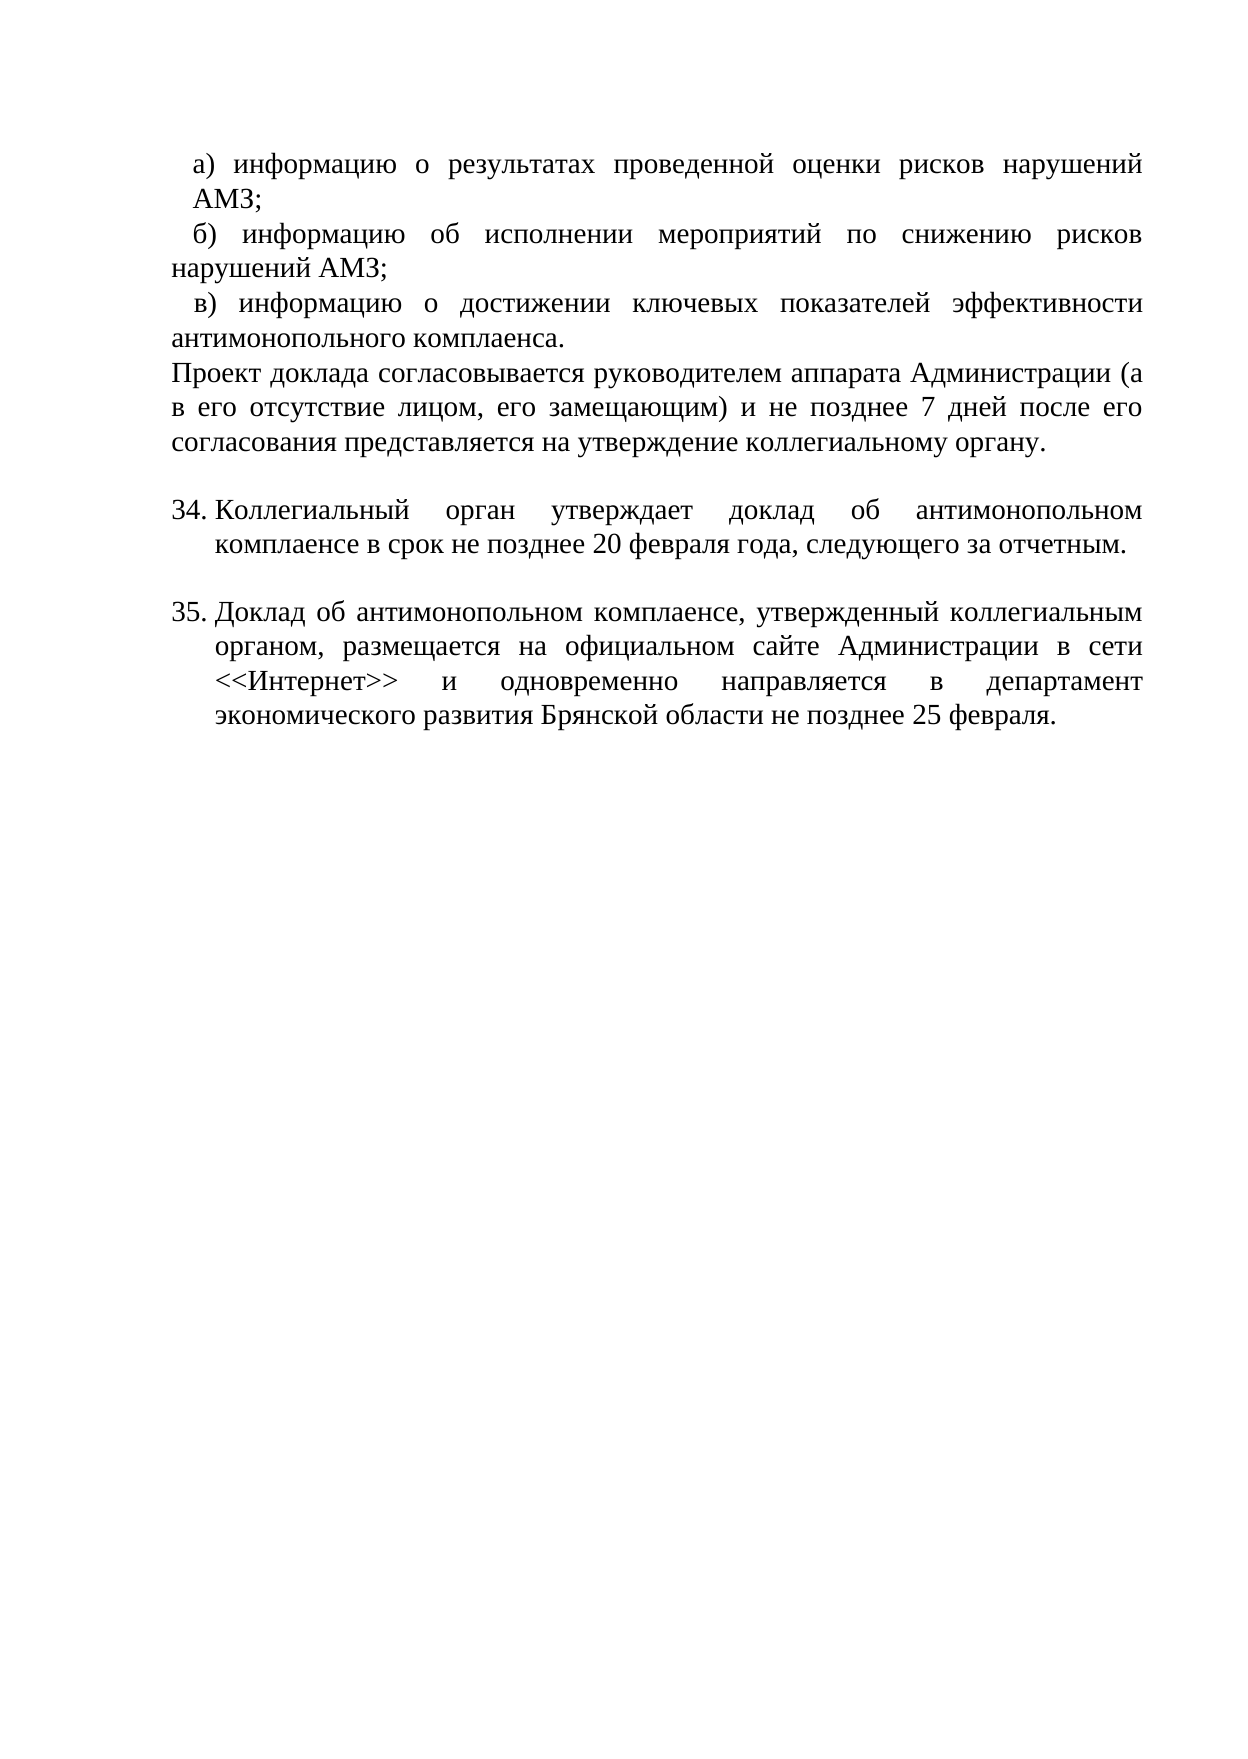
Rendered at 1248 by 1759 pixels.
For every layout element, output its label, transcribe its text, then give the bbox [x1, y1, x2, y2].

text в) информацию о достижении ключевых показателей эффективности антимонопольного комплаенса. [171, 285, 1143, 353]
text б) информацию об исполнении мероприятий по снижению рисков нарушений АМЗ; [171, 216, 1143, 284]
list Доклад об антимонопольном комплаенсе, утвержденный коллегиальным органом, размещается на официальном сайте Администрации в сети <<Интернет>> и одновременно направляется в департамент экономического развития Брянской области не позднее 25 февраля. [171, 594, 1143, 731]
text Проект доклада согласовывается руководителем аппарата Администрации (а в его отсутствие лицом, его замещающим) и не позднее 7 дней после его согласования представляется на утверждение коллегиальному органу. [171, 355, 1143, 457]
list Коллегиальный орган утверждает доклад об антимонопольном комплаенсе в срок не позднее 20 февраля года, следующего за отчетным. [171, 492, 1143, 560]
text а) информацию о результатах проведенной оценки рисков нарушений АМЗ; [192, 146, 1143, 214]
